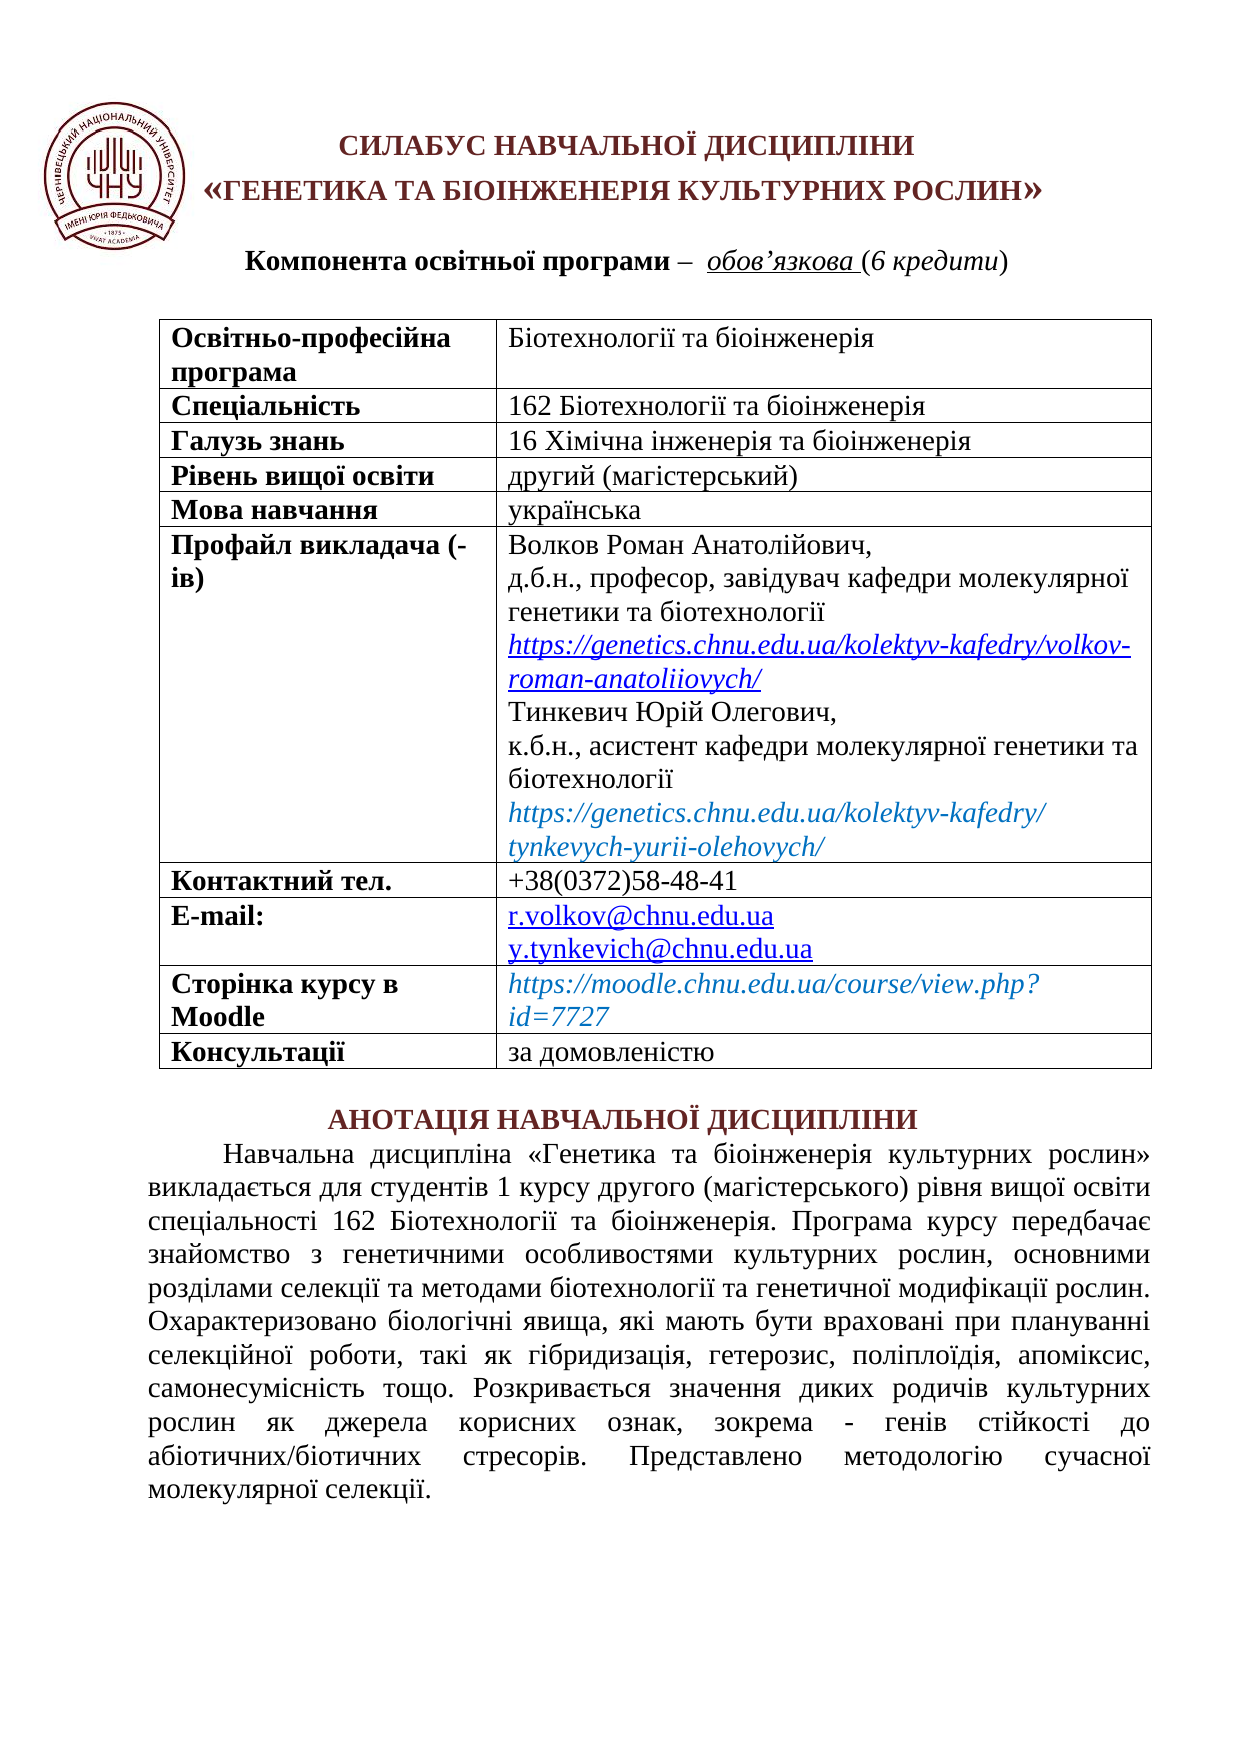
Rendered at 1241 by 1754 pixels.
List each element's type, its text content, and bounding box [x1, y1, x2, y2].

table_cell Волков Роман Анатолійович, д.б.н., професор, завідувач кафедри молекулярної генетики та біотехнології https://genetics.chnu.edu.ua/kolektyv-kafedry/volkov-roman-anatoliiovych/ Тинкевич Юрій Олегович, к.б.н., асистент кафедри молекулярної генетики та біотехнології https://genetics.chnu.edu.ua/kolektyv-kafedry/tynkevych-yurii-olehovych/ [497, 527, 1151, 862]
table_cell Профайл викладача (-ів) [160, 527, 496, 862]
table_cell Рівень вищої освіти [160, 458, 496, 491]
text Навчальна дисципліна «Генетика та біоінженерія культурних рослин» викладається для студентів 1 курсу другого (магістерського) рівня вищої освіти спеціальності 162 Біотехнології та біоінженерія. Програма курсу передбачає знайомство з генетичними особливостями культурних рослин, основними розділами селекції та методами біотехнології та генетичної модифікації рослин. Охарактеризовано біологічні явища, які мають бути враховані при плануванні селекційної роботи, такі як гібридизація, гетерозис, поліплоїдія, апоміксис, самонесумісність тощо. Розкривається значення диких родичів культурних рослин як джерела корисних ознак, зокрема - генів стійкості до абіотичних/біотичних стресорів. Представлено методологію сучасної молекулярної селекції. [148, 1136, 1152, 1505]
text «ГЕНЕТИКА ТА БІОІНЖЕНЕРІЯ КУЛЬТУРНИХ РОСЛИН» [148, 161, 1098, 209]
table_cell E-mail: [160, 898, 496, 965]
table_header Біотехнології та біоінженерія [497, 320, 1151, 387]
table_cell за домовленістю [497, 1034, 1151, 1068]
table_header Освітньо-професійна програма [160, 320, 496, 387]
table_cell Спеціальність [160, 389, 496, 422]
text СИЛАБУС НАВЧАЛЬНОЇ ДИСЦИПЛІНИ [148, 128, 1098, 161]
table_cell Мова навчання [160, 492, 496, 526]
table_cell Консультації [160, 1034, 496, 1068]
table_cell Сторінка курсу в Moodle [160, 966, 496, 1033]
table_cell r.volkov@chnu.edu.ua y.tynkevich@chnu.edu.ua [497, 898, 1151, 965]
text Компонента освітньої програми – обов’язкова (6 кредити) [148, 243, 1098, 276]
table_cell Галузь знань [160, 423, 496, 457]
table_cell 162 Біотехнології та біоінженерія [497, 389, 1151, 422]
table_cell Контактний тел. [160, 863, 496, 897]
table_cell українська [497, 492, 1151, 526]
table_cell 16 Хімічна інженерія та біоінженерія [497, 423, 1151, 457]
table_cell другий (магістерський) [497, 458, 1151, 491]
subtitle АНОТАЦІЯ НАВЧАЛЬНОЇ ДИСЦИПЛІНИ [148, 1102, 1098, 1136]
table_cell https://moodle.chnu.edu.ua/course/view.php?id=7727 [497, 966, 1151, 1033]
table_cell +38(0372)58-48-41 [497, 863, 1151, 897]
picture [22, 86, 206, 268]
